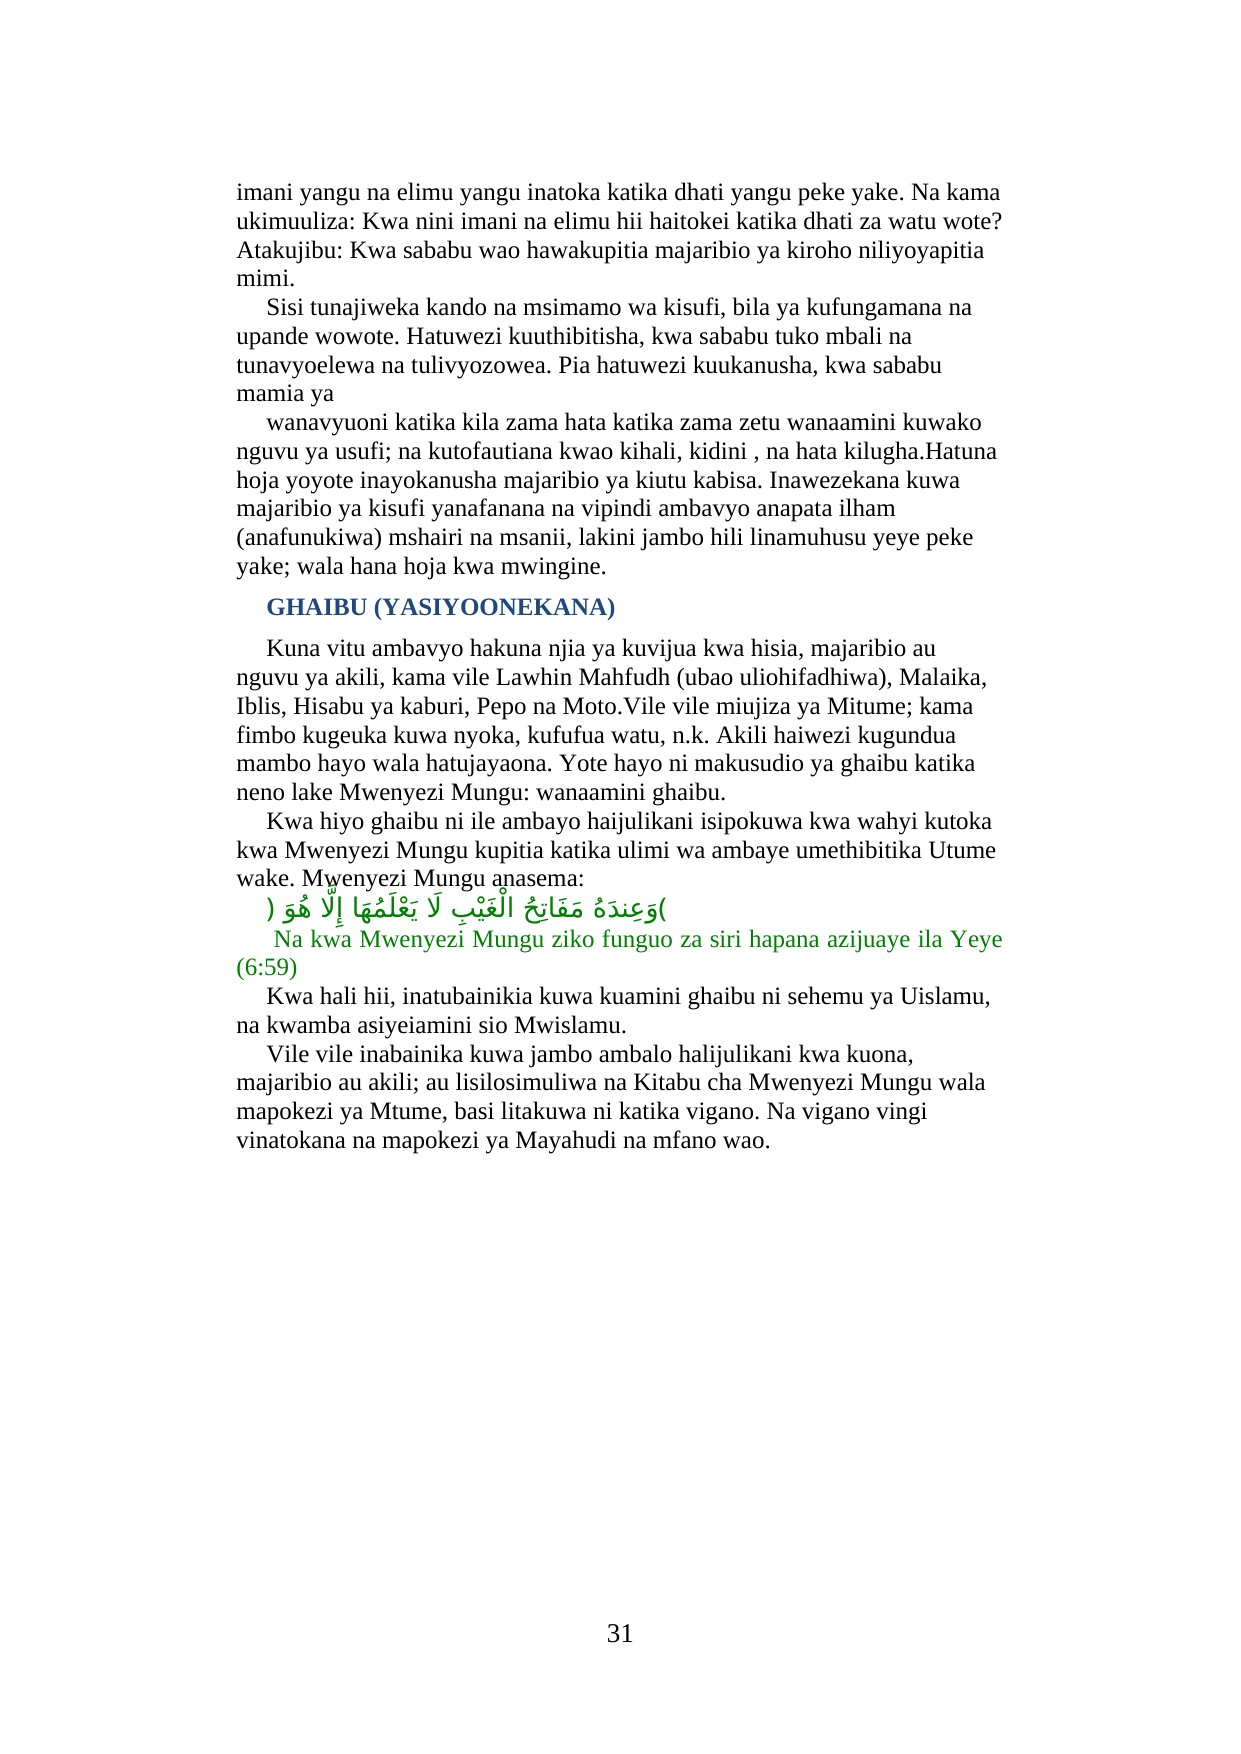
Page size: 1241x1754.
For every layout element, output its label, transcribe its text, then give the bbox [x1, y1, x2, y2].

text Sisi tunajiweka kando na msimamo wa kisufi, bila ya kufungamana na upande wowote. Hatuwezi kuuthibitisha, kwa sababu tuko mbali na tunavyoelewa na tulivyozowea. Pia hatuwezi kuukanusha, kwa sababu mamia ya [236, 292, 1004, 407]
text Na kwa Mwenyezi Mungu ziko funguo za siri hapana azijuaye ila Yeye (6:59) [236, 924, 1004, 981]
text Kwa hiyo ghaibu ni ile ambayo haijulikani isipokuwa kwa wahyi kutoka kwa Mwenyezi Mungu kupitia katika ulimi wa ambaye umethibitika Utume wake. Mwenyezi Mungu anasema: [236, 806, 1004, 892]
subtitle GHAIBU (YASIYOONEKANA) [236, 592, 1004, 621]
text Vile vile inabainika kuwa jambo ambalo halijulikani kwa kuona, majaribio au akili; au lisilosimuliwa na Kitabu cha Mwenyezi Mungu wala mapokezi ya Mtume, basi litakuwa ni katika vigano. Na vigano vingi vinatokana na mapokezi ya Mayahudi na mfano wao. [236, 1039, 1004, 1154]
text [236, 177, 1004, 292]
text Kuna vitu ambavyo hakuna njia ya kuvijua kwa hisia, majaribio au nguvu ya akili, kama vile Lawhin Mahfudh (ubao uliohifadhiwa), Malaika, Iblis, Hisabu ya kaburi, Pepo na Moto.Vile vile miujiza ya Mitume; kama fimbo kugeuka kuwa nyoka, kufufua watu, n.k. Akili haiwezi kugundua mambo hayo wala hatujayaona. Yote hayo ni makusudio ya ghaibu katika neno lake Mwenyezi Mungu: wanaamini ghaibu. [236, 633, 1004, 806]
text Kwa hali hii, inatubainikia kuwa kuamini ghaibu ni sehemu ya Uislamu, na kwamba asiyeiamini sio Mwislamu. [236, 981, 1004, 1039]
text ﴿ وَعِندَهُ مَفَاتِحُ الْغَيْبِ لَا يَعْلَمُهَا إِلَّا هُوَ﴾ [236, 892, 1004, 924]
text wanavyuoni katika kila zama hata katika zama zetu wanaamini kuwako nguvu ya usufi; na kutofautiana kwao kihali, kidini , na hata kilugha.Hatuna hoja yoyote inayokanusha majaribio ya kiutu kabisa. Inawezekana kuwa majaribio ya kisufi yanafanana na vipindi ambavyo anapata ilham (anafunukiwa) mshairi na msanii, lakini jambo hili linamuhusu yeye peke yake; wala hana hoja kwa mwingine. [236, 407, 1004, 580]
